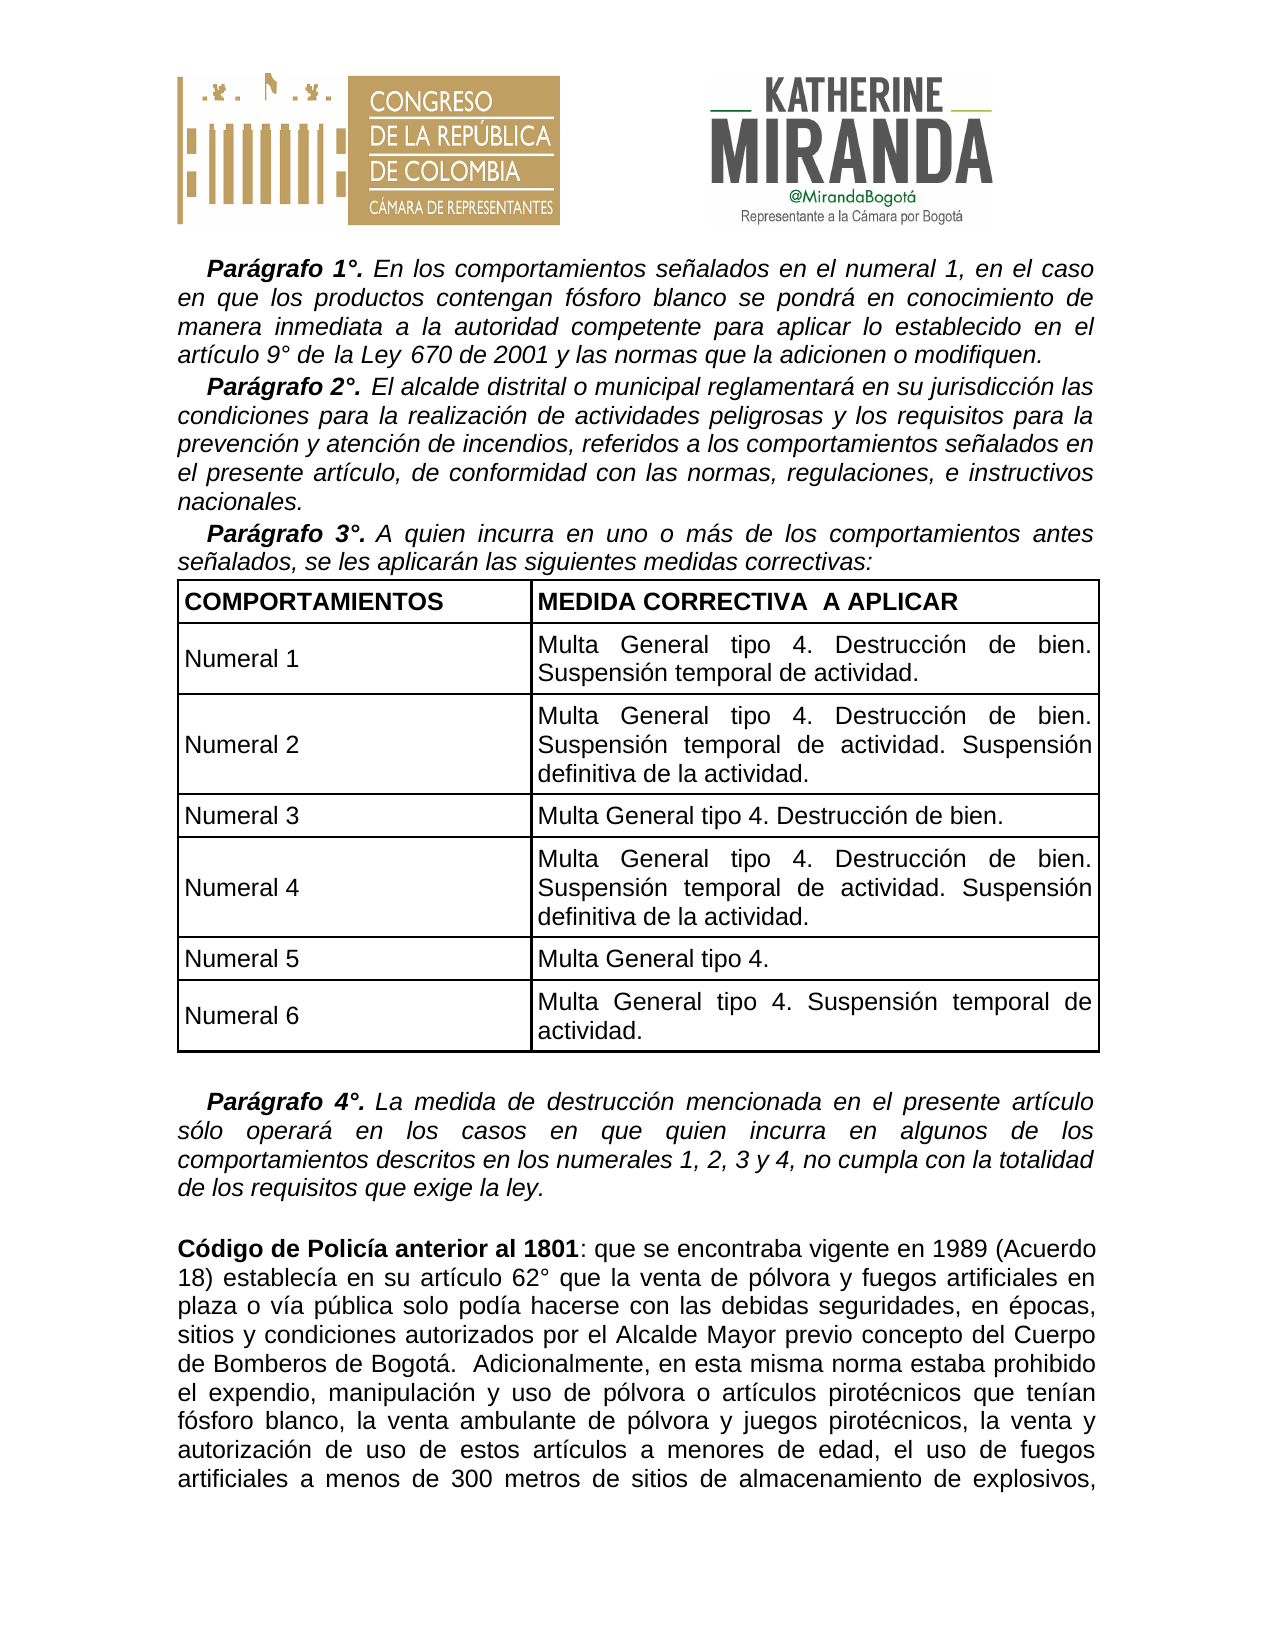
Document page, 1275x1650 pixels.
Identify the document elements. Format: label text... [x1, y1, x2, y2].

table_cell Multa General tipo 4. [533, 938, 1098, 979]
table_cell Multa General tipo 4. Destrucción de bien. Suspensión temporal de actividad. Suspensión definitiva de la actividad. [533, 838, 1098, 936]
text Parágrafo 3°. A quien incurra en uno o más de los comportamientos antes señalados, se les aplicarán las siguientes medidas correctivas: [177, 518, 1098, 576]
table_cell Numeral 5 [179, 938, 530, 979]
table_cell Multa General tipo 4. Destrucción de bien. Suspensión temporal de actividad. Suspensión definitiva de la actividad. [533, 695, 1098, 793]
table_cell Numeral 4 [179, 838, 530, 936]
text Parágrafo 2°. El alcalde distrital o municipal reglamentará en su jurisdicción las condiciones para la realización de actividades peligrosas y los requisitos para la prevención y atención de incendios, referidos a los comportamientos señalados en el presente artículo, de conformidad con las normas, regulaciones, e instructivos nacionales. [177, 372, 1098, 516]
table_header MEDIDA CORRECTIVA A APLICAR [533, 581, 1098, 622]
text Parágrafo 1°. En los comportamientos señalados en el numeral 1, en el caso en que los productos contengan fósforo blanco se pondrá en conocimiento de manera inmediata a la autoridad competente para aplicar lo establecido en el artículo 9° de la Ley 670 de 2001 y las normas que la adicionen o modifiquen. [177, 254, 1098, 369]
table_cell Multa General tipo 4. Destrucción de bien. Suspensión temporal de actividad. [533, 624, 1098, 693]
table_cell Multa General tipo 4. Destrucción de bien. [533, 795, 1098, 836]
table_header COMPORTAMIENTOS [179, 581, 530, 622]
text Parágrafo 4°. La medida de destrucción mencionada en el presente artículo sólo operará en los casos en que quien incurra en algunos de los comportamientos descritos en los numerales 1, 2, 3 y 4, no cumpla con la totalidad de los requisitos que exige la ley. [177, 1087, 1098, 1202]
table_cell Numeral 6 [179, 981, 530, 1050]
table_cell Numeral 3 [179, 795, 530, 836]
picture [710, 77, 993, 226]
table_cell Numeral 2 [179, 695, 530, 793]
table_cell Numeral 1 [179, 624, 530, 693]
table_cell Multa General tipo 4. Suspensión temporal de actividad. [533, 981, 1098, 1050]
picture [177, 73, 560, 226]
